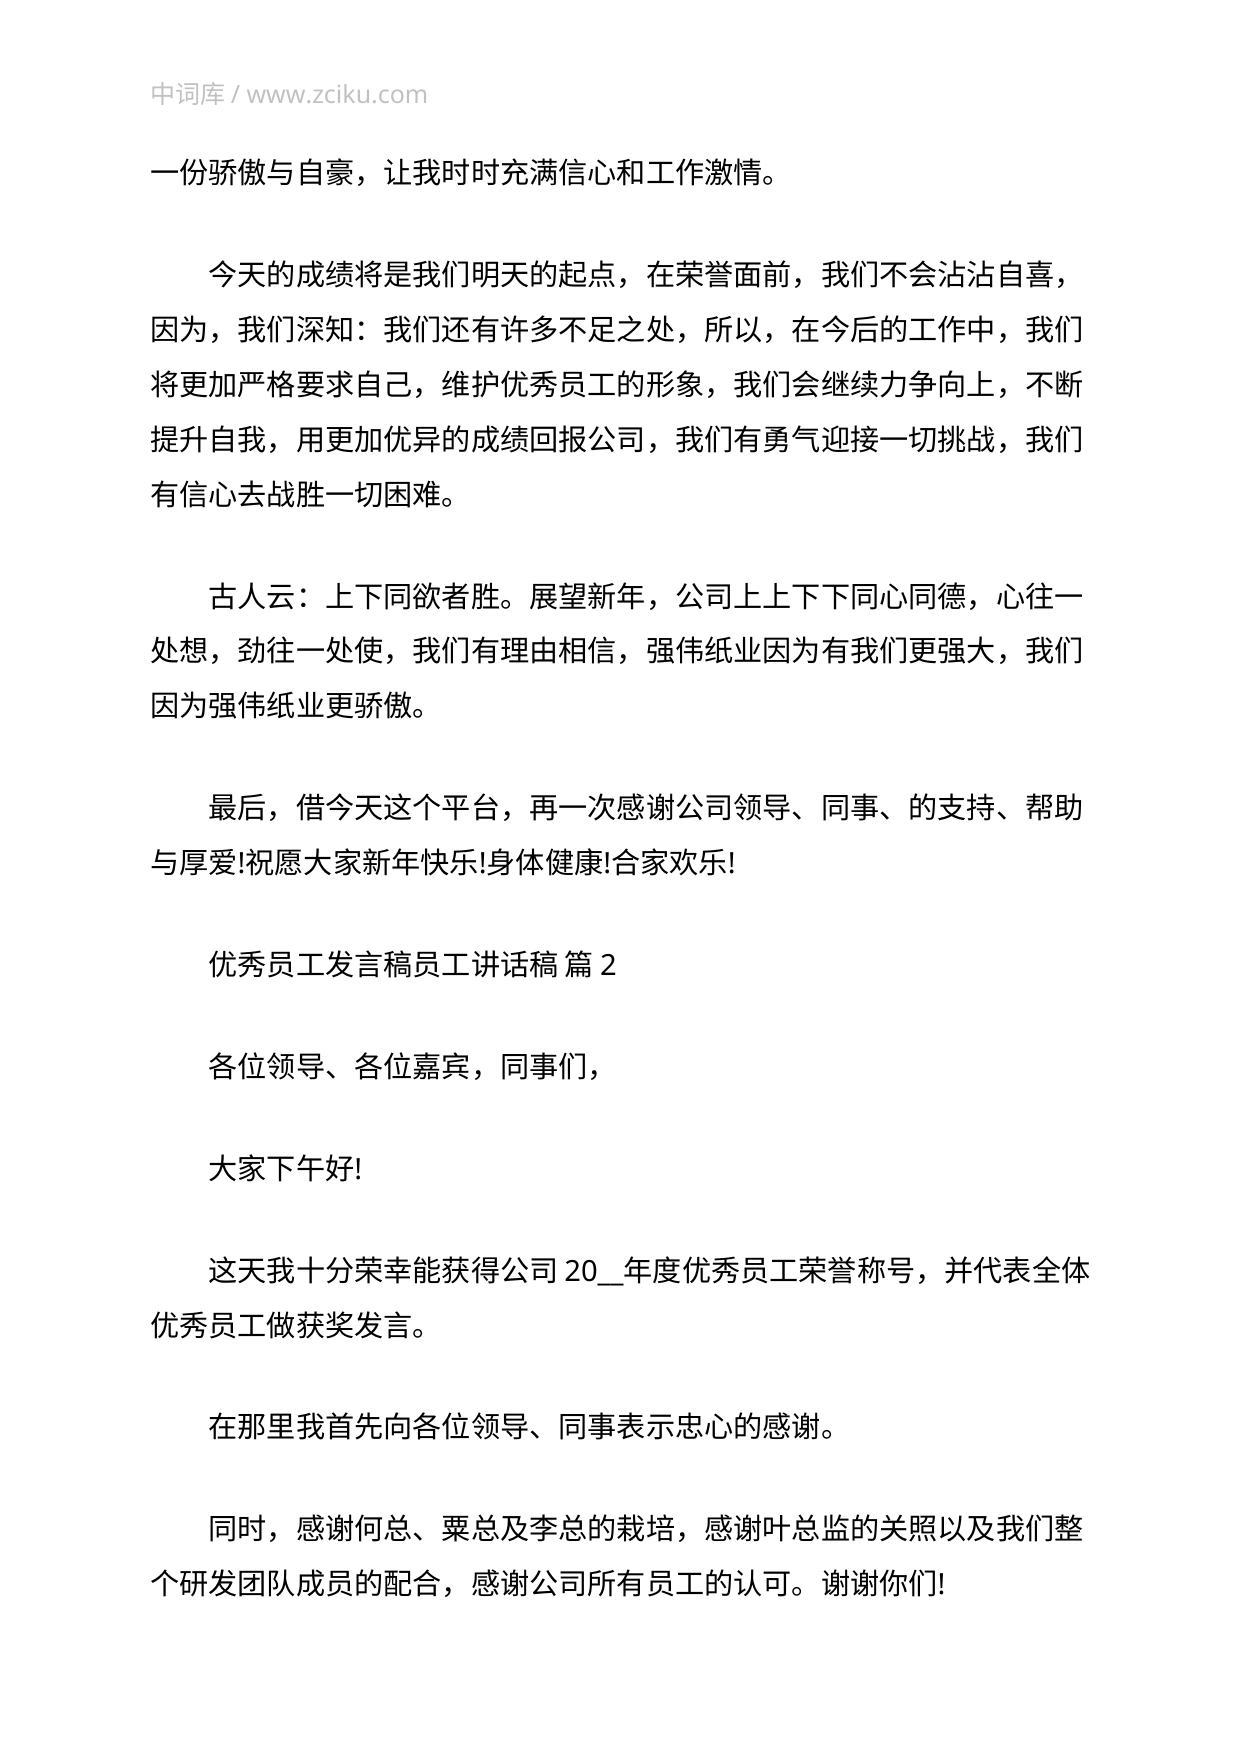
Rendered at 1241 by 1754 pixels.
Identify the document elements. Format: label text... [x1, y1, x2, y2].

text 这天我十分荣幸能获得公司20__年度优秀员工荣誉称号，并代表全体优秀员工做获奖发言。 [150, 1247, 1090, 1344]
text 最后，借今天这个平台，再一次感谢公司领导、同事、的支持、帮助与厚爱!祝愿大家新年快乐!身体健康!合家欢乐! [150, 785, 1090, 882]
text 古人云：上下同欲者胜。展望新年，公司上上下下同心同德，心往一处想，劲往一处使，我们有理由相信，强伟纸业因为有我们更强大，我们因为强伟纸业更骄傲。 [150, 573, 1090, 725]
text 在那里我首先向各位领导、同事表示忠心的感谢。 [150, 1404, 1090, 1446]
text 今天的成绩将是我们明天的起点，在荣誉面前，我们不会沾沾自喜，因为，我们深知：我们还有许多不足之处，所以，在今后的工作中，我们将更加严格要求自己，维护优秀员工的形象，我们会继续力争向上，不断提升自我，用更加优异的成绩回报公司，我们有勇气迎接一切挑战，我们有信心去战胜一切困难。 [150, 252, 1090, 514]
text 各位领导、各位嘉宾，同事们， [150, 1043, 1090, 1086]
text 优秀员工发言稿员工讲话稿 篇2 [150, 942, 1090, 984]
text 大家下午好! [150, 1145, 1090, 1188]
text 同时，感谢何总、粟总及李总的栽培，感谢叶总监的关照以及我们整个研发团队成员的配合，感谢公司所有员工的认可。谢谢你们! [150, 1506, 1090, 1603]
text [150, 150, 1090, 192]
